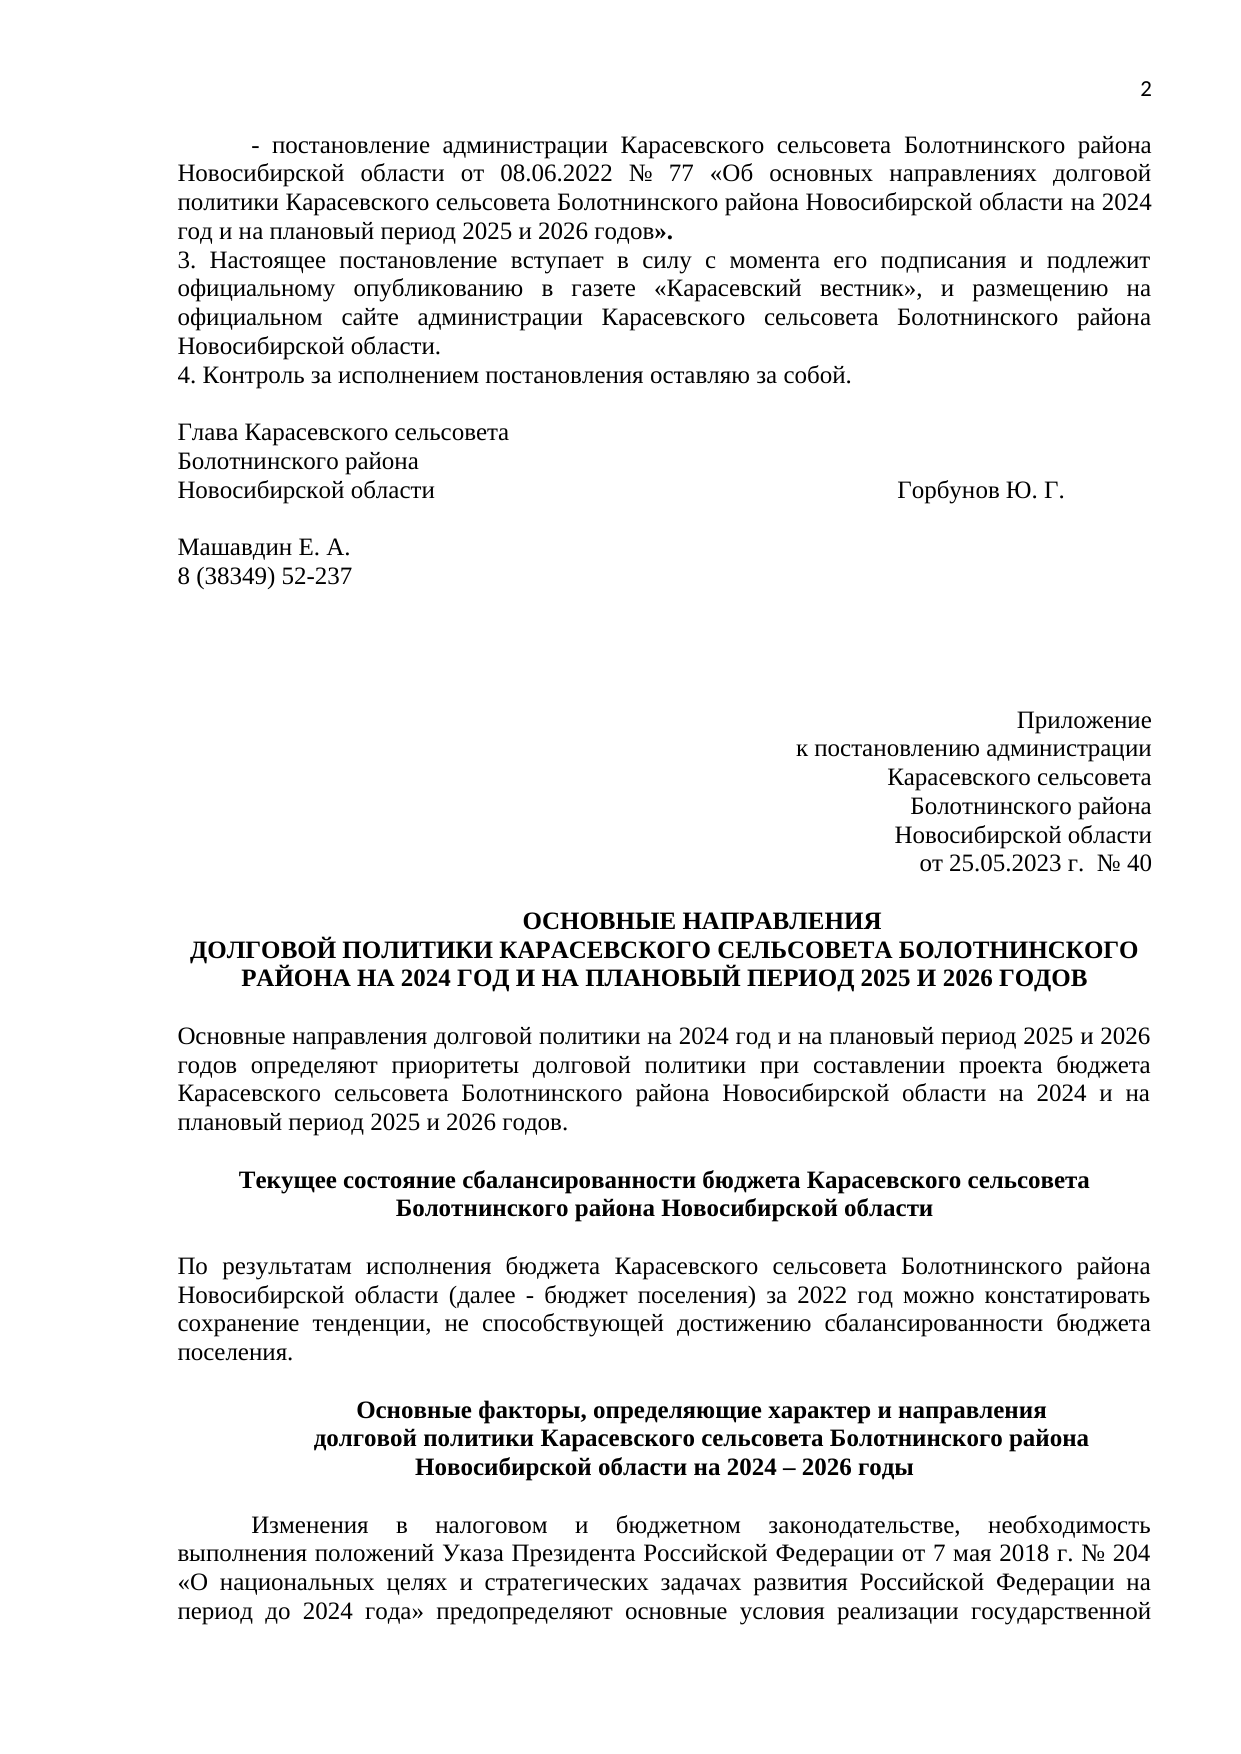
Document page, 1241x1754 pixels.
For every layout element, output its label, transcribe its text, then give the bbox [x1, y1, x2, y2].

text 3. Настоящее постановление вступает в силу с момента его подписания и подлежит официальному опубликованию в газете «Карасевский вестник», и размещению на официальном сайте администрации Карасевского сельсовета Болотнинского района Новосибирской области. [177, 245, 1152, 360]
text Машавдин Е. А. [177, 532, 1152, 561]
text Текущее состояние сбалансированности бюджета Карасевского сельсовета Болотнинского района Новосибирской области [177, 1165, 1152, 1222]
text 8 (38349) 52-237 [177, 561, 1152, 590]
text Основные факторы, определяющие характер и направления [177, 1395, 1152, 1423]
text долговой политики Карасевского сельсовета Болотнинского района Новосибирской области на 2024 – 2026 годы [177, 1423, 1152, 1481]
text Основные направления долговой политики на 2024 год и на плановый период 2025 и 2026 годов определяют приоритеты долговой политики при составлении проекта бюджета Карасевского сельсовета Болотнинского района Новосибирской области на 2024 и на плановый период 2025 и 2026 годов. [177, 1021, 1152, 1136]
text По результатам исполнения бюджета Карасевского сельсовета Болотнинского района Новосибирской области (далее - бюджет поселения) за 2022 год можно констатировать сохранение тенденции, не способствующей достижению сбалансированности бюджета поселения. [177, 1251, 1152, 1366]
text Глава Карасевского сельсовета [177, 417, 1152, 446]
text Карасевского сельсовета [177, 762, 1152, 791]
text долговой политики кАРАСЕВСКОГО СЕЛЬСОВЕТА БОЛОТНИНСКОГО района на 2024 год и на плановый период 2025 и 2026 годов [177, 935, 1152, 992]
text к постановлению администрации [177, 733, 1152, 762]
text Новосибирской области Горбунов Ю. Г. [177, 475, 1152, 503]
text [177, 1510, 1152, 1625]
text Новосибирской области [177, 820, 1152, 848]
text Приложение [177, 705, 1152, 733]
text 4. Контроль за исполнением постановления оставляю за собой. [177, 360, 1152, 388]
text от 25.05.2023 г. № 40 [177, 848, 1152, 877]
text ОСНОВНЫЕ НАПРАВЛЕНИЯ [177, 906, 1152, 935]
text - постановление администрации Карасевского сельсовета Болотнинского района Новосибирской области от 08.06.2022 № 77 «Об основных направлениях долговой политики Карасевского сельсовета Болотнинского района Новосибирской области на 2024 год и на плановый период 2025 и 2026 годов». [177, 130, 1152, 245]
text Болотнинского района [177, 791, 1152, 820]
text Болотнинского района [177, 446, 1152, 475]
